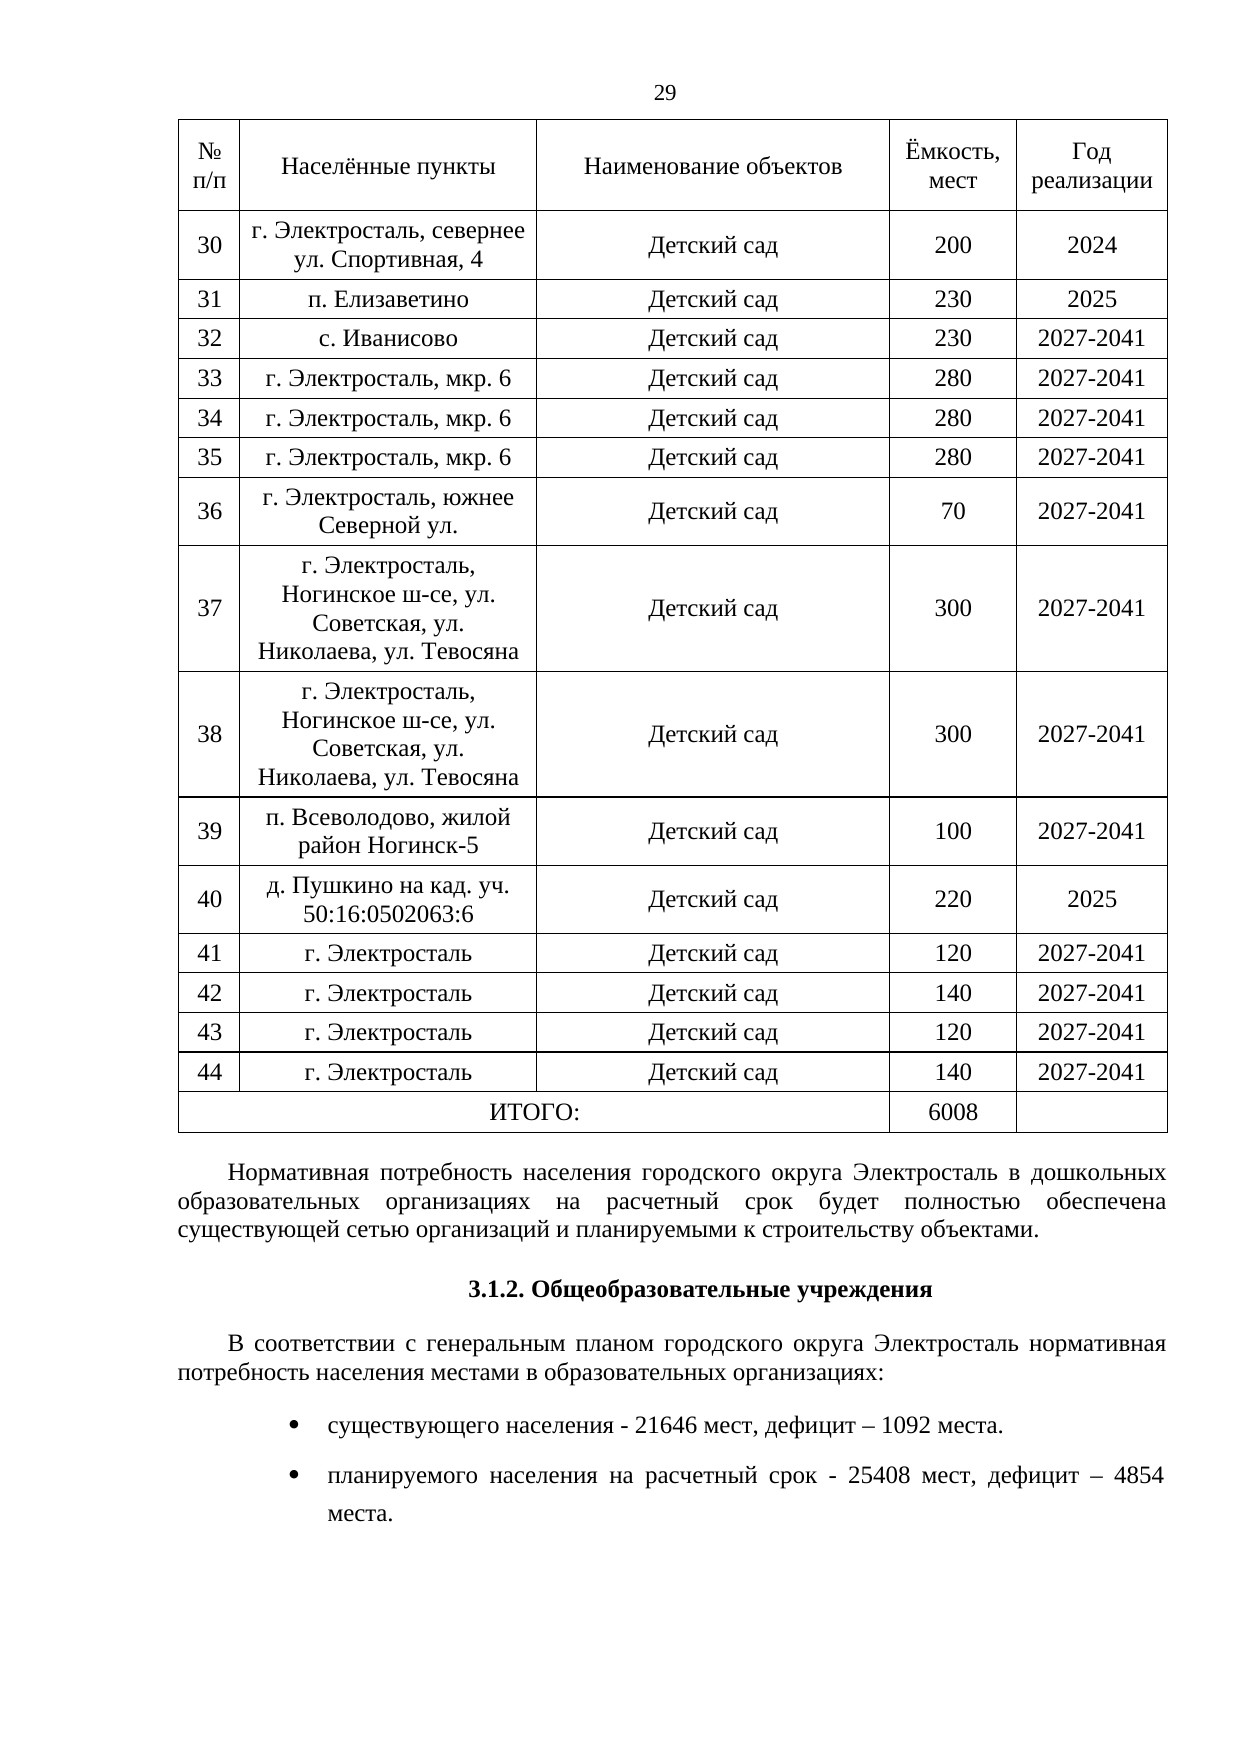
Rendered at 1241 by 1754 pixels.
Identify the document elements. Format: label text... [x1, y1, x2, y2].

table_cell 36 [179, 478, 239, 545]
table_cell [1017, 1092, 1167, 1132]
table_cell 220 [890, 866, 1016, 933]
table_cell г. Электросталь, Ногинское ш-се, ул. Советская, ул. Николаева, ул. Тевосяна [240, 672, 536, 796]
list планируемого населения на расчетный срок - 25408 мест, дефицит – 4854 [289, 1460, 1223, 1489]
table_cell 140 [890, 1053, 1016, 1091]
table_cell Детский сад [537, 798, 889, 864]
table_cell 2025 [1017, 280, 1167, 318]
table_cell Детский сад [537, 934, 889, 972]
table_cell 40 [179, 866, 239, 933]
table_cell 2027-2041 [1017, 359, 1167, 397]
table_cell 2024 [1017, 211, 1167, 279]
table_cell 37 [179, 546, 239, 671]
table_cell ИТОГО: [179, 1092, 889, 1132]
table_cell 2027-2041 [1017, 1013, 1167, 1051]
table_cell 120 [890, 1013, 1016, 1051]
table_cell г. Электросталь, мкр. 6 [240, 399, 536, 437]
table_cell 2025 [1017, 866, 1167, 933]
table_header № п/п [179, 120, 239, 210]
table_header Ёмкость, мест [890, 120, 1016, 210]
table_cell Детский сад [537, 1053, 889, 1091]
table_cell г. Электросталь [240, 934, 536, 972]
table_cell г. Электросталь [240, 1053, 536, 1091]
table_cell Детский сад [537, 546, 889, 671]
table_cell 34 [179, 399, 239, 437]
table_cell 38 [179, 672, 239, 796]
table_cell Детский сад [537, 319, 889, 358]
table_cell 2027-2041 [1017, 546, 1167, 671]
table_cell п. Всеволодово, жилой район Ногинск-5 [240, 798, 536, 864]
table_cell Детский сад [537, 211, 889, 279]
table_cell 280 [890, 438, 1016, 477]
table_cell Детский сад [537, 359, 889, 397]
table_cell г. Электросталь, мкр. 6 [240, 359, 536, 397]
table_cell 140 [890, 973, 1016, 1012]
table_cell г. Электросталь [240, 1013, 536, 1051]
table_cell 39 [179, 798, 239, 864]
table_header Населённые пункты [240, 120, 536, 210]
table_cell Детский сад [537, 973, 889, 1012]
table_cell п. Елизаветино [240, 280, 536, 318]
table_cell Детский сад [537, 478, 889, 545]
table_cell Детский сад [537, 672, 889, 796]
table_cell с. Иванисово [240, 319, 536, 358]
table_cell 31 [179, 280, 239, 318]
table_cell Детский сад [537, 399, 889, 437]
subtitle Общеобразовательные учреждения [177, 1274, 1223, 1303]
table_cell 2027-2041 [1017, 672, 1167, 796]
table_cell Детский сад [537, 866, 889, 933]
table_cell 41 [179, 934, 239, 972]
table_header Год реализации [1017, 120, 1167, 210]
list существующего населения - 21646 мест, дефицит – 1092 места. [289, 1410, 1223, 1439]
table_cell г. Электросталь, южнее Северной ул. [240, 478, 536, 545]
table_cell 2027-2041 [1017, 438, 1167, 477]
table_cell 44 [179, 1053, 239, 1091]
table_cell Детский сад [537, 438, 889, 477]
table_cell 2027-2041 [1017, 973, 1167, 1012]
table_cell Детский сад [537, 1013, 889, 1051]
table_cell 100 [890, 798, 1016, 864]
table_cell 280 [890, 399, 1016, 437]
table_cell 300 [890, 672, 1016, 796]
table_cell г. Электросталь, севернее ул. Спортивная, 4 [240, 211, 536, 279]
table_cell 35 [179, 438, 239, 477]
table_cell 42 [179, 973, 239, 1012]
table_cell 33 [179, 359, 239, 397]
table_cell 2027-2041 [1017, 1053, 1167, 1091]
table_cell д. Пушкино на кад. уч. 50:16:0502063:6 [240, 866, 536, 933]
table_cell 2027-2041 [1017, 399, 1167, 437]
table_cell 280 [890, 359, 1016, 397]
table_cell 2027-2041 [1017, 319, 1167, 358]
table_cell 2027-2041 [1017, 478, 1167, 545]
table_header Наименование объектов [537, 120, 889, 210]
text места. [327, 1498, 1223, 1526]
table_cell 70 [890, 478, 1016, 545]
text В соответствии с генеральным планом городского округа Электросталь нормативная потребность населения местами в образовательных организациях: [177, 1328, 1167, 1385]
table_cell г. Электросталь [240, 973, 536, 1012]
table_cell 230 [890, 280, 1016, 318]
table_cell 300 [890, 546, 1016, 671]
table_cell 200 [890, 211, 1016, 279]
table_cell 32 [179, 319, 239, 358]
text Нормативная потребность населения городского округа Электросталь в дошкольных образовательных организациях на расчетный срок будет полностью обеспечена существующей сетью организаций и планируемыми к строительству объектами. [177, 1157, 1167, 1243]
table_cell г. Электросталь, мкр. 6 [240, 438, 536, 477]
table_cell 30 [179, 211, 239, 279]
table_cell 2027-2041 [1017, 934, 1167, 972]
table_cell 6008 [890, 1092, 1016, 1132]
table_cell 2027-2041 [1017, 798, 1167, 864]
table_cell Детский сад [537, 280, 889, 318]
table_cell 230 [890, 319, 1016, 358]
table_cell 43 [179, 1013, 239, 1051]
table_cell г. Электросталь, Ногинское ш-се, ул. Советская, ул. Николаева, ул. Тевосяна [240, 546, 536, 671]
table_cell 120 [890, 934, 1016, 972]
